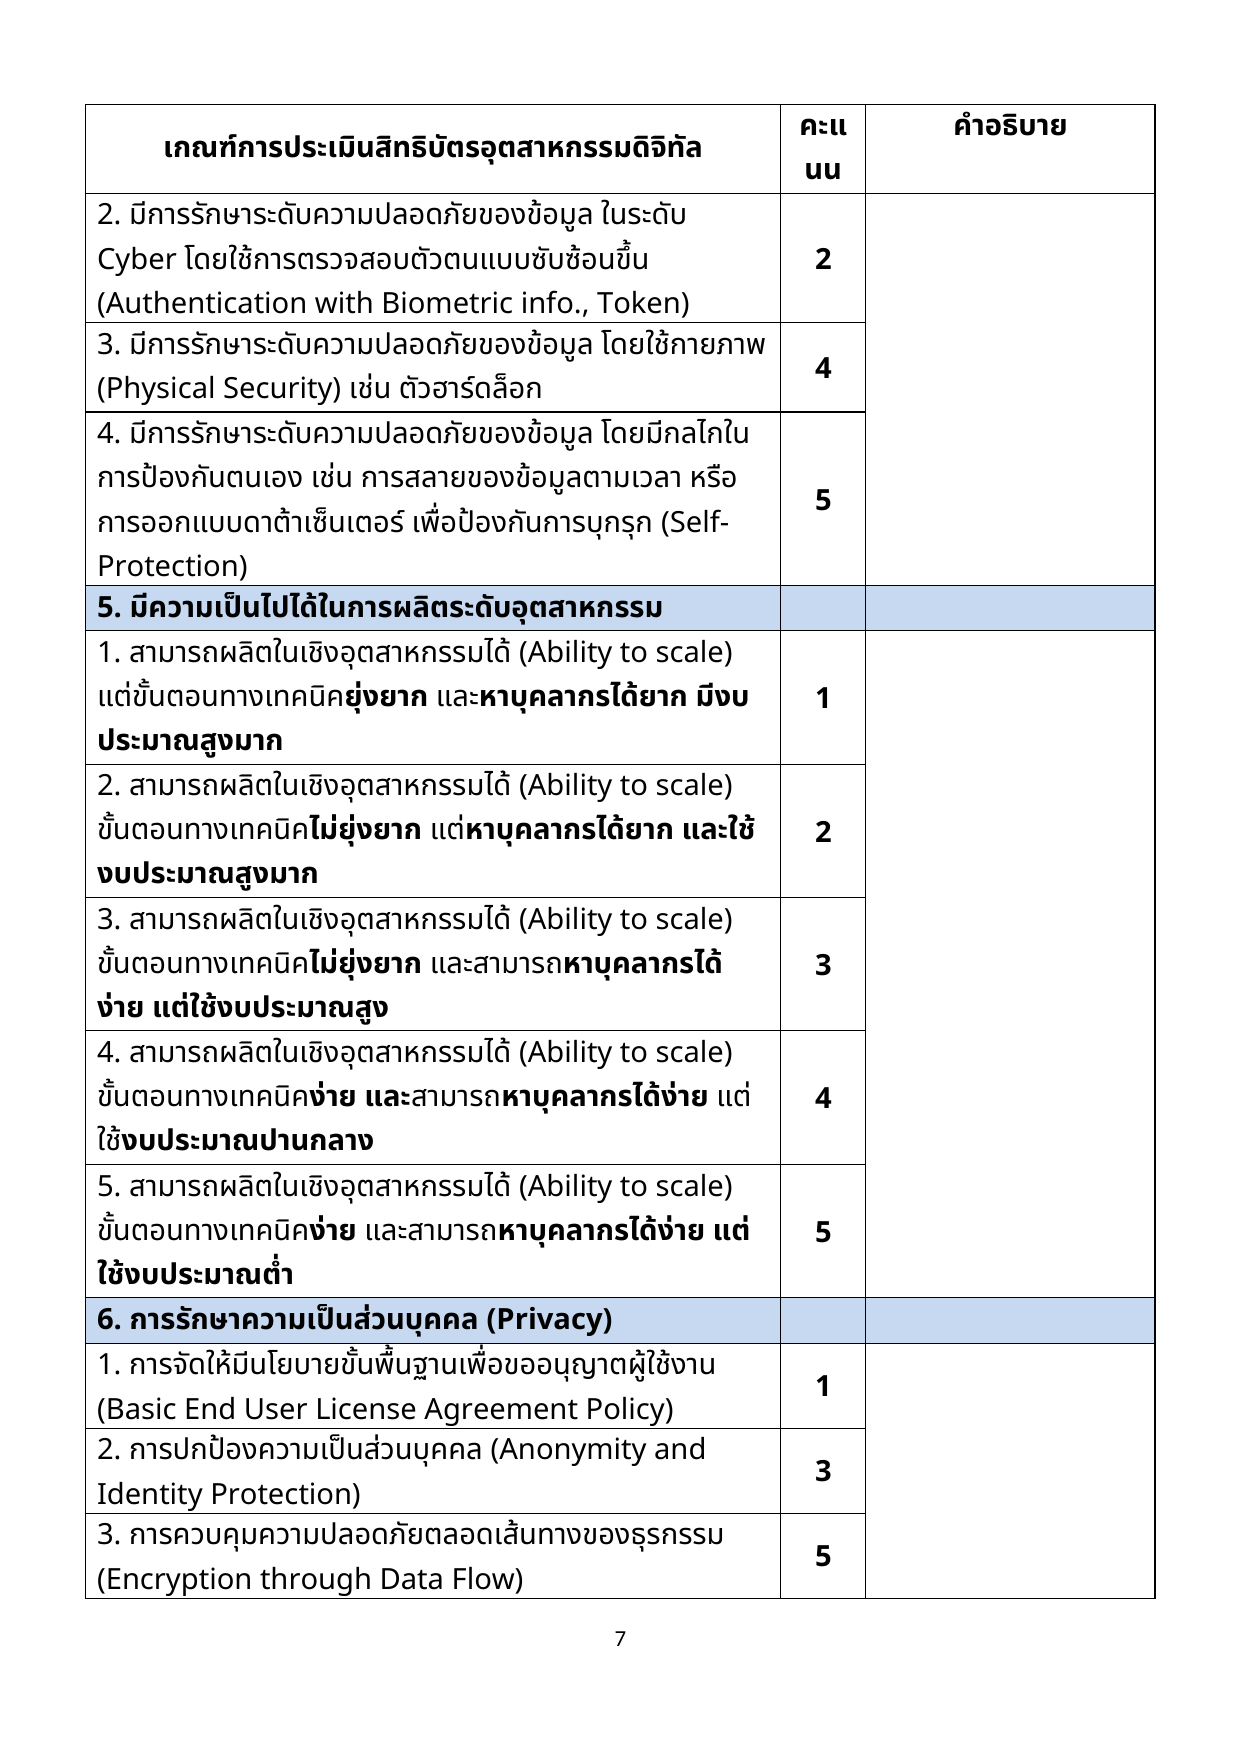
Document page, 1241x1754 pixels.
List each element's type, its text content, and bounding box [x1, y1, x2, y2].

table_cell 5. สามารถผลิตในเชิงอุตสาหกรรมได้ (Ability to scale) ขั้นตอนทางเทคนิคง่าย และสามารถหาบุคลากรได้ง่าย แต่ใช้งบประมาณต่ำ [86, 1165, 780, 1297]
table_cell 4 [781, 1031, 865, 1164]
table_cell [781, 1298, 865, 1343]
table_cell 1 [781, 631, 865, 763]
table_cell 3 [781, 898, 865, 1030]
table_cell 1. สามารถผลิตในเชิงอุตสาหกรรมได้ (Ability to scale) แต่ขั้นตอนทางเทคนิคยุ่งยาก และหาบุคลากรได้ยาก มีงบประมาณสูงมาก [86, 631, 780, 763]
table_cell 4 [781, 323, 865, 411]
table_cell 3. มีการรักษาระดับความปลอดภัยของข้อมูล โดยใช้กายภาพ (Physical Security) เช่น ตัวฮาร์ดล็อก [86, 323, 780, 411]
table_cell 2 [781, 765, 865, 897]
table_cell 5. มีความเป็นไปได้ในการผลิตระดับอุตสาหกรรม [86, 586, 780, 630]
table_cell 4. สามารถผลิตในเชิงอุตสาหกรรมได้ (Ability to scale) ขั้นตอนทางเทคนิคง่าย และสามารถหาบุคลากรได้ง่าย แต่ใช้งบประมาณปานกลาง [86, 1031, 780, 1164]
table_header คะแนน [781, 105, 865, 193]
table_cell 5 [781, 1514, 865, 1598]
table_cell 2. มีการรักษาระดับความปลอดภัยของข้อมูล ในระดับ Cyber โดยใช้การตรวจสอบตัวตนแบบซับซ้อนขึ้น (Authentication with Biometric info., Token) [86, 194, 780, 322]
table_cell [781, 586, 865, 630]
table_cell 1. การจัดให้มีนโยบายขั้นพื้นฐานเพื่อขออนุญาตผู้ใช้งาน (Basic End User License Agreement Policy) [86, 1344, 780, 1428]
table_cell [866, 586, 1154, 630]
table_cell 5 [781, 1165, 865, 1297]
table_cell 2 [781, 194, 865, 322]
table_cell 3. สามารถผลิตในเชิงอุตสาหกรรมได้ (Ability to scale) ขั้นตอนทางเทคนิคไม่ยุ่งยาก และสามารถหาบุคลากรได้ง่าย แต่ใช้งบประมาณสูง [86, 898, 780, 1030]
table_cell [866, 631, 1154, 1297]
table_cell 3. การควบคุมความปลอดภัยตลอดเส้นทางของธุรกรรม (Encryption through Data Flow) [86, 1514, 780, 1598]
table_cell 2. การปกป้องความเป็นส่วนบุคคล (Anonymity and Identity Protection) [86, 1429, 780, 1513]
table_cell 3 [781, 1429, 865, 1513]
table_cell [866, 1344, 1154, 1598]
table_cell 4. มีการรักษาระดับความปลอดภัยของข้อมูล โดยมีกลไกในการป้องกันตนเอง เช่น การสลายของข้อมูลตามเวลา หรือการออกแบบดาต้าเซ็นเตอร์ เพื่อป้องกันการบุกรุก (Self-Protection) [86, 413, 780, 585]
table_cell 5 [781, 413, 865, 585]
table_header เกณฑ์การประเมินสิทธิบัตรอุตสาหกรรมดิจิทัล [86, 105, 780, 193]
table_cell 6. การรักษาความเป็นส่วนบุคคล (Privacy) [86, 1298, 780, 1343]
table_cell 1 [781, 1344, 865, 1428]
table_header คำอธิบาย [866, 105, 1154, 193]
table_cell [866, 1298, 1154, 1343]
table_cell 2. สามารถผลิตในเชิงอุตสาหกรรมได้ (Ability to scale) ขั้นตอนทางเทคนิคไม่ยุ่งยาก แต่หาบุคลากรได้ยาก และใช้งบประมาณสูงมาก [86, 765, 780, 897]
table_cell [866, 194, 1154, 585]
